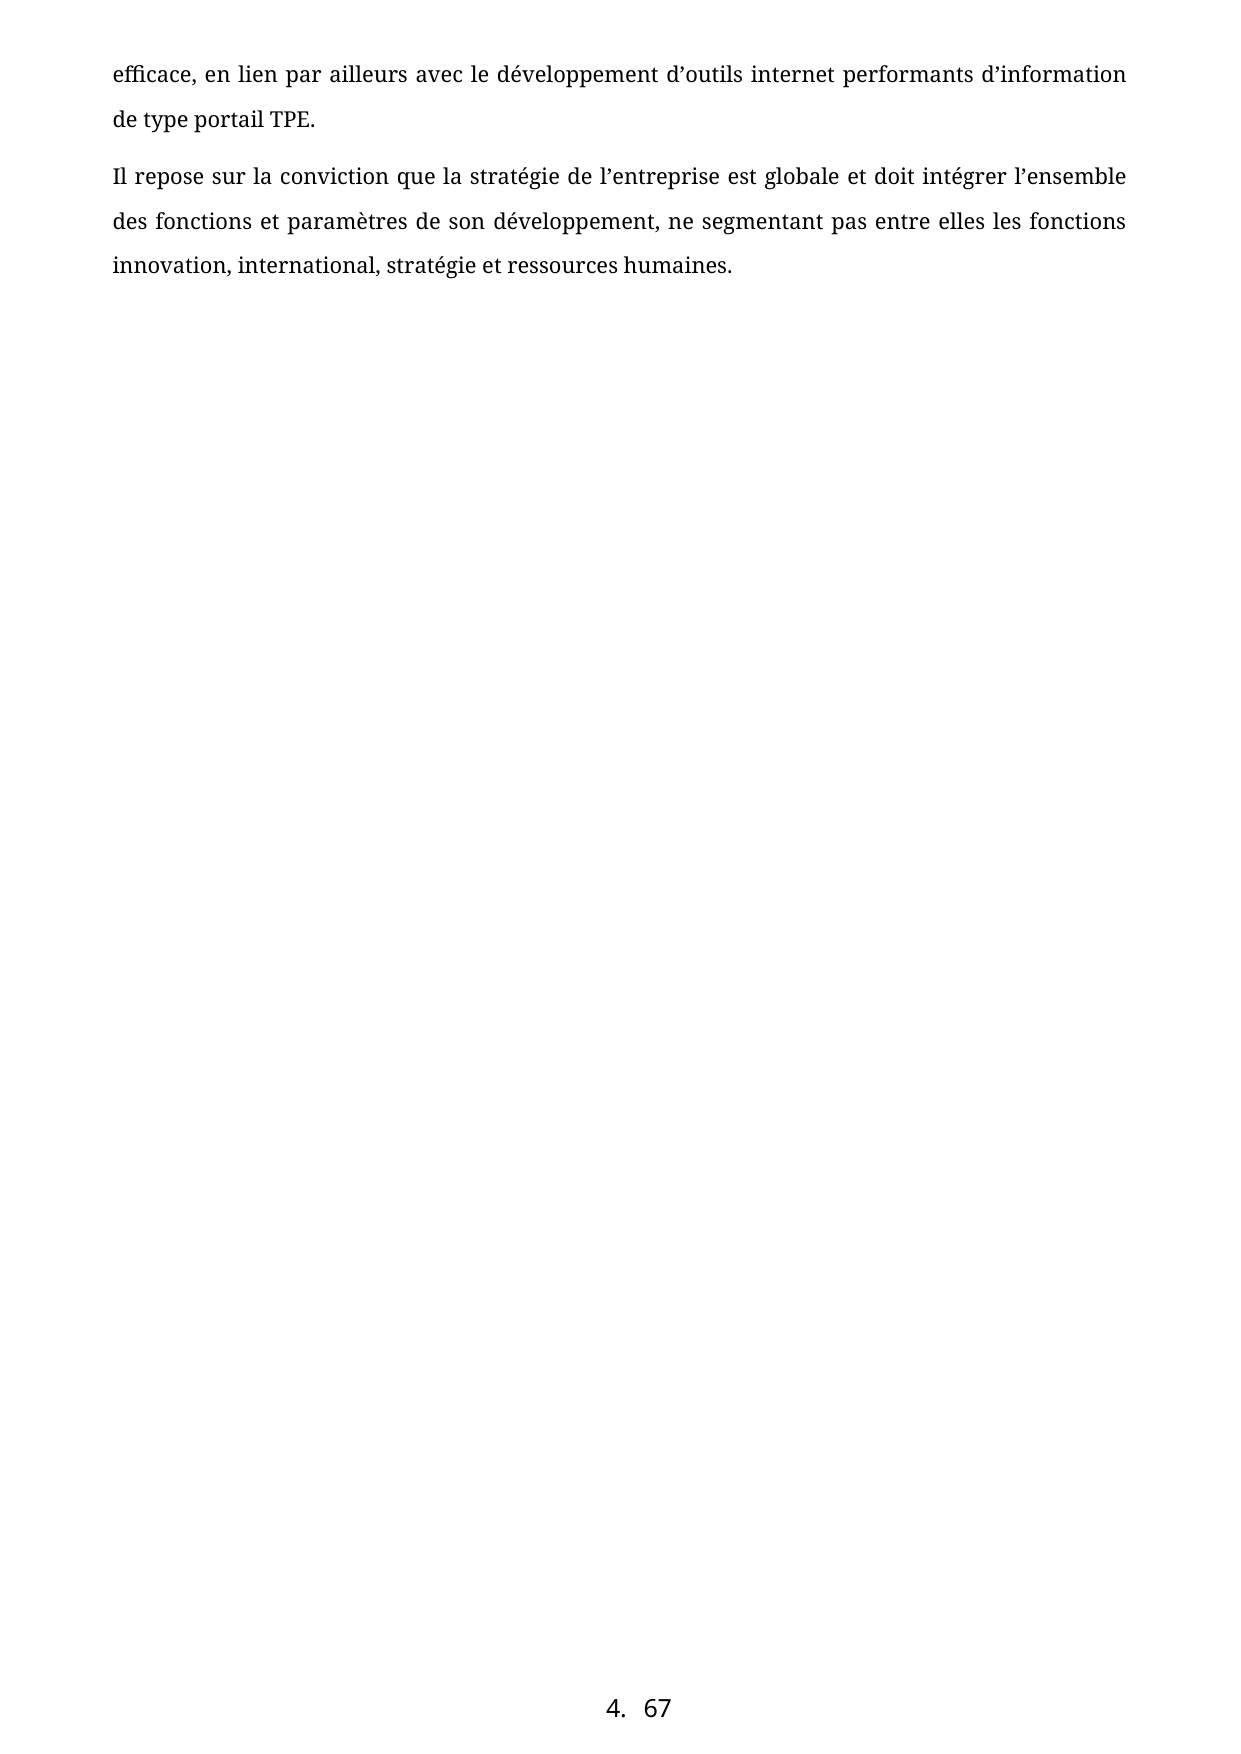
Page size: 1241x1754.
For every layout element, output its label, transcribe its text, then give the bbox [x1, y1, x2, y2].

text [112, 59, 1128, 133]
text Il repose sur la conviction que la stratégie de l’entreprise est globale et doit intégrer l’ensemble des fonctions et paramètres de son développement, ne segmentant pas entre elles les fonctions innovation, international, stratégie et ressources humaines. [112, 161, 1128, 280]
